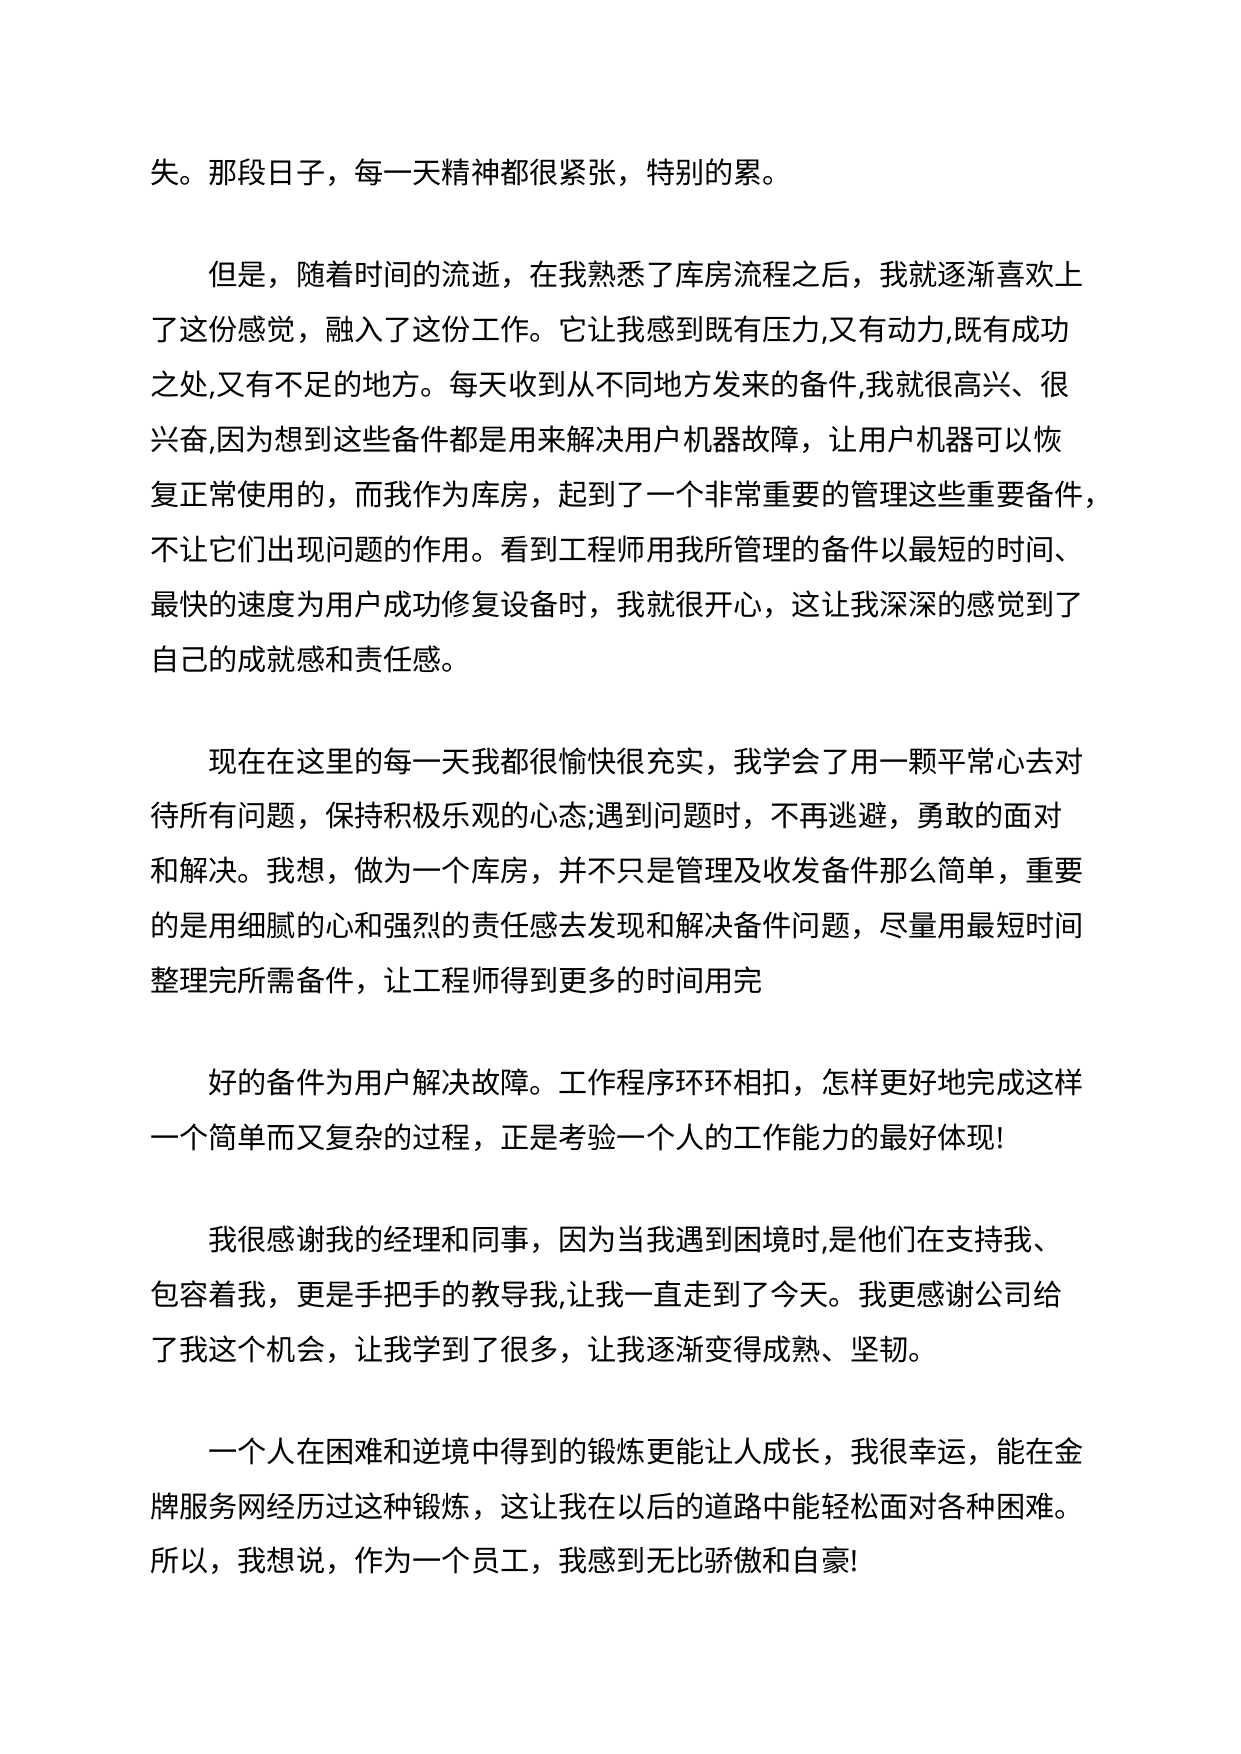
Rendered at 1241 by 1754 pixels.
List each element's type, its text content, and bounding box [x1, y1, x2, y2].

text 我很感谢我的经理和同事，因为当我遇到困境时,是他们在支持我、包容着我，更是手把手的教导我,让我一直走到了今天。我更感谢公司给了我这个机会，让我学到了很多，让我逐渐变得成熟、坚韧。 [150, 1216, 1090, 1369]
text 但是，随着时间的流逝，在我熟悉了库房流程之后，我就逐渐喜欢上了这份感觉，融入了这份工作。它让我感到既有压力,又有动力,既有成功之处,又有不足的地方。每天收到从不同地方发来的备件,我就很高兴、很兴奋,因为想到这些备件都是用来解决用户机器故障，让用户机器可以恢复正常使用的，而我作为库房，起到了一个非常重要的管理这些重要备件，不让它们出现问题的作用。看到工程师用我所管理的备件以最短的时间、最快的速度为用户成功修复设备时，我就很开心，这让我深深的感觉到了自己的成就感和责任感。 [150, 252, 1090, 679]
text 好的备件为用户解决故障。工作程序环环相扣，怎样更好地完成这样一个简单而又复杂的过程，正是考验一个人的工作能力的最好体现! [150, 1059, 1090, 1157]
text 一个人在困难和逆境中得到的锻炼更能让人成长，我很幸运，能在金牌服务网经历过这种锻炼，这让我在以后的道路中能轻松面对各种困难。所以，我想说，作为一个员工，我感到无比骄傲和自豪! [150, 1428, 1090, 1580]
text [150, 150, 1090, 192]
text 现在在这里的每一天我都很愉快很充实，我学会了用一颗平常心去对待所有问题，保持积极乐观的心态;遇到问题时，不再逃避，勇敢的面对和解决。我想，做为一个库房，并不只是管理及收发备件那么简单，重要的是用细腻的心和强烈的责任感去发现和解决备件问题，尽量用最短时间整理完所需备件，让工程师得到更多的时间用完 [150, 738, 1090, 1000]
